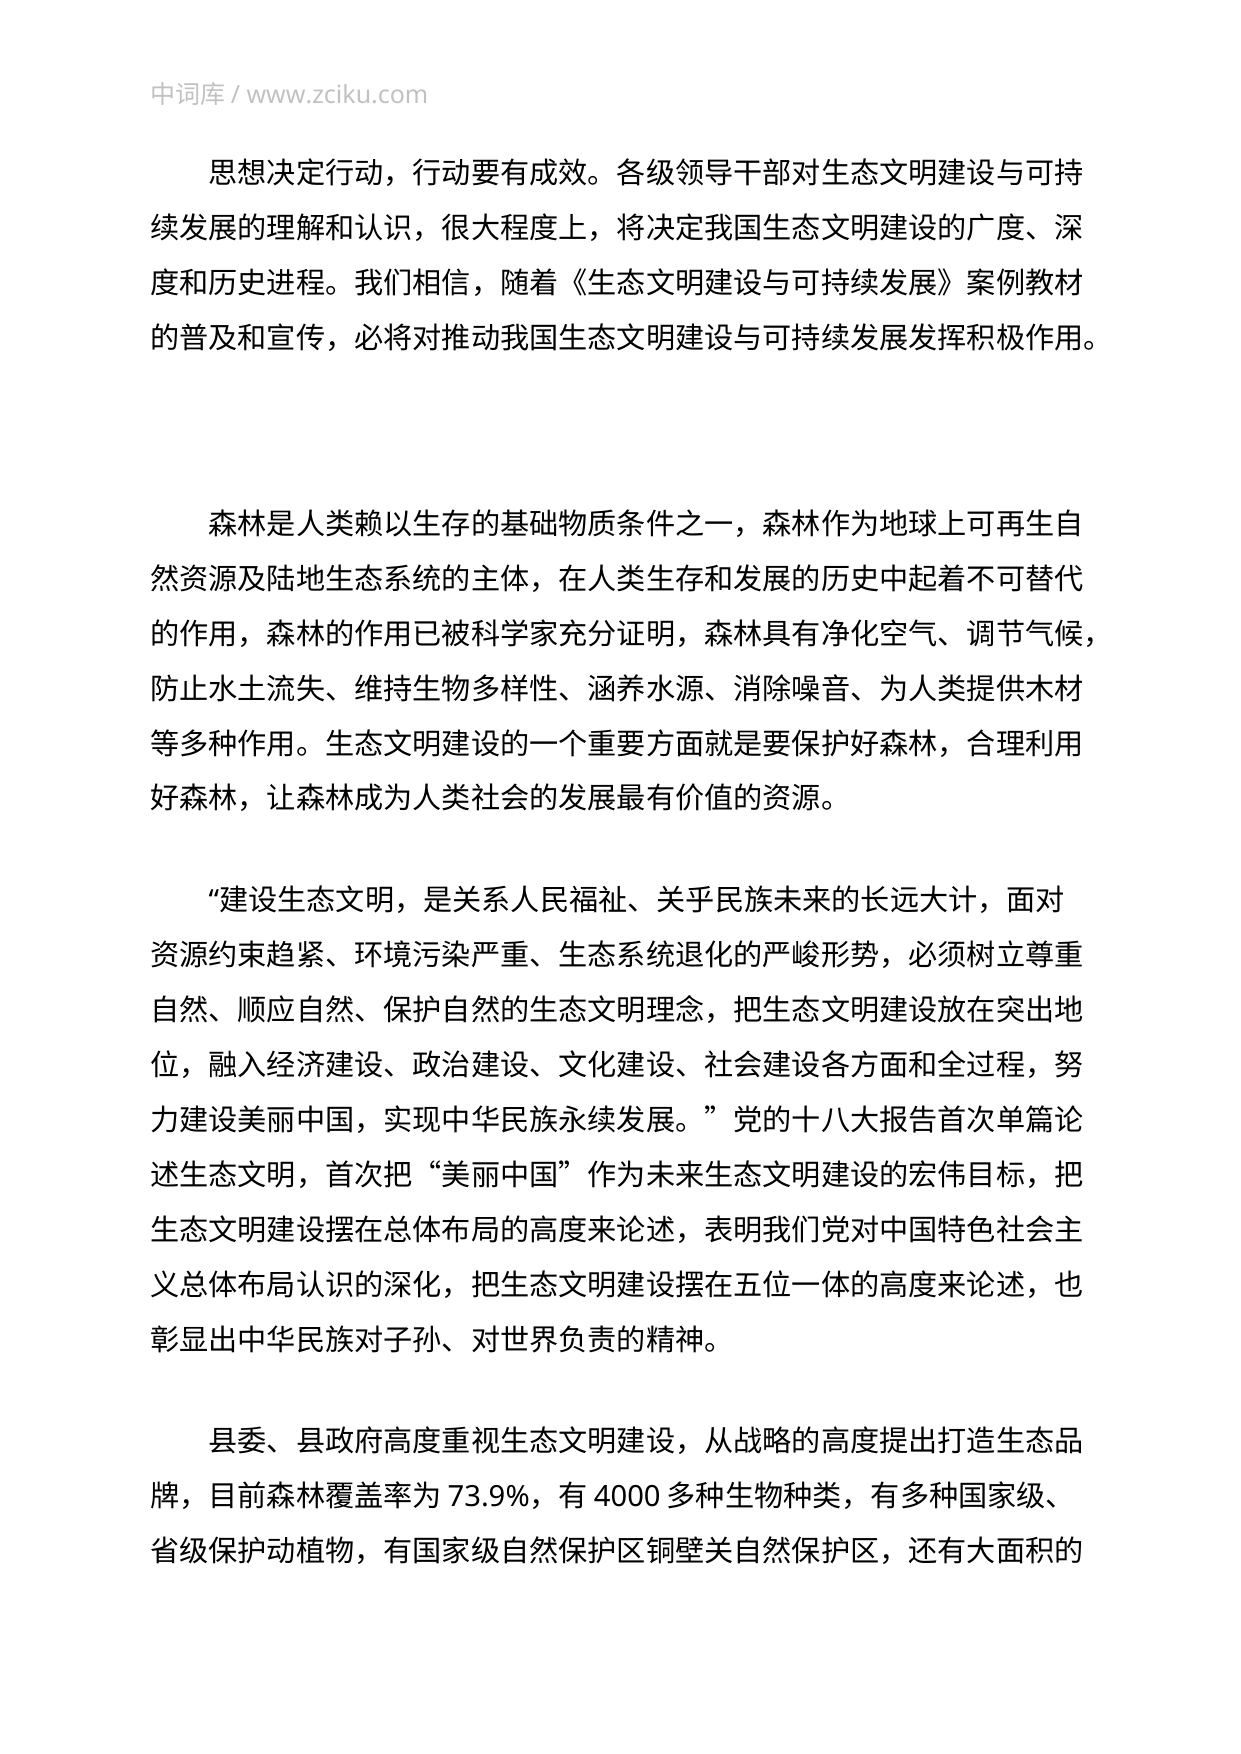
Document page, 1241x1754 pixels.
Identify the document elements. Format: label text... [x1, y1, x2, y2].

text 思想决定行动，行动要有成效。各级领导干部对生态文明建设与可持续发展的理解和认识，很大程度上，将决定我国生态文明建设的广度、深度和历史进程。我们相信，随着《生态文明建设与可持续发展》案例教材的普及和宣传，必将对推动我国生态文明建设与可持续发展发挥积极作用。 [150, 150, 1090, 357]
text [150, 1418, 1090, 1570]
text “建设生态文明，是关系人民福祉、关乎民族未来的长远大计，面对资源约束趋紧、环境污染严重、生态系统退化的严峻形势，必须树立尊重自然、顺应自然、保护自然的生态文明理念，把生态文明建设放在突出地位，融入经济建设、政治建设、文化建设、社会建设各方面和全过程，努力建设美丽中国，实现中华民族永续发展。”党的十八大报告首次单篇论述生态文明，首次把“美丽中国”作为未来生态文明建设的宏伟目标，把生态文明建设摆在总体布局的高度来论述，表明我们党对中国特色社会主义总体布局认识的深化，把生态文明建设摆在五位一体的高度来论述，也彰显出中华民族对子孙、对世界负责的精神。 [150, 877, 1090, 1358]
text 森林是人类赖以生存的基础物质条件之一，森林作为地球上可再生自然资源及陆地生态系统的主体，在人类生存和发展的历史中起着不可替代的作用，森林的作用已被科学家充分证明，森林具有净化空气、调节气候，防止水土流失、维持生物多样性、涵养水源、消除噪音、为人类提供木材等多种作用。生态文明建设的一个重要方面就是要保护好森林，合理利用好森林，让森林成为人类社会的发展最有价值的资源。 [150, 501, 1090, 817]
